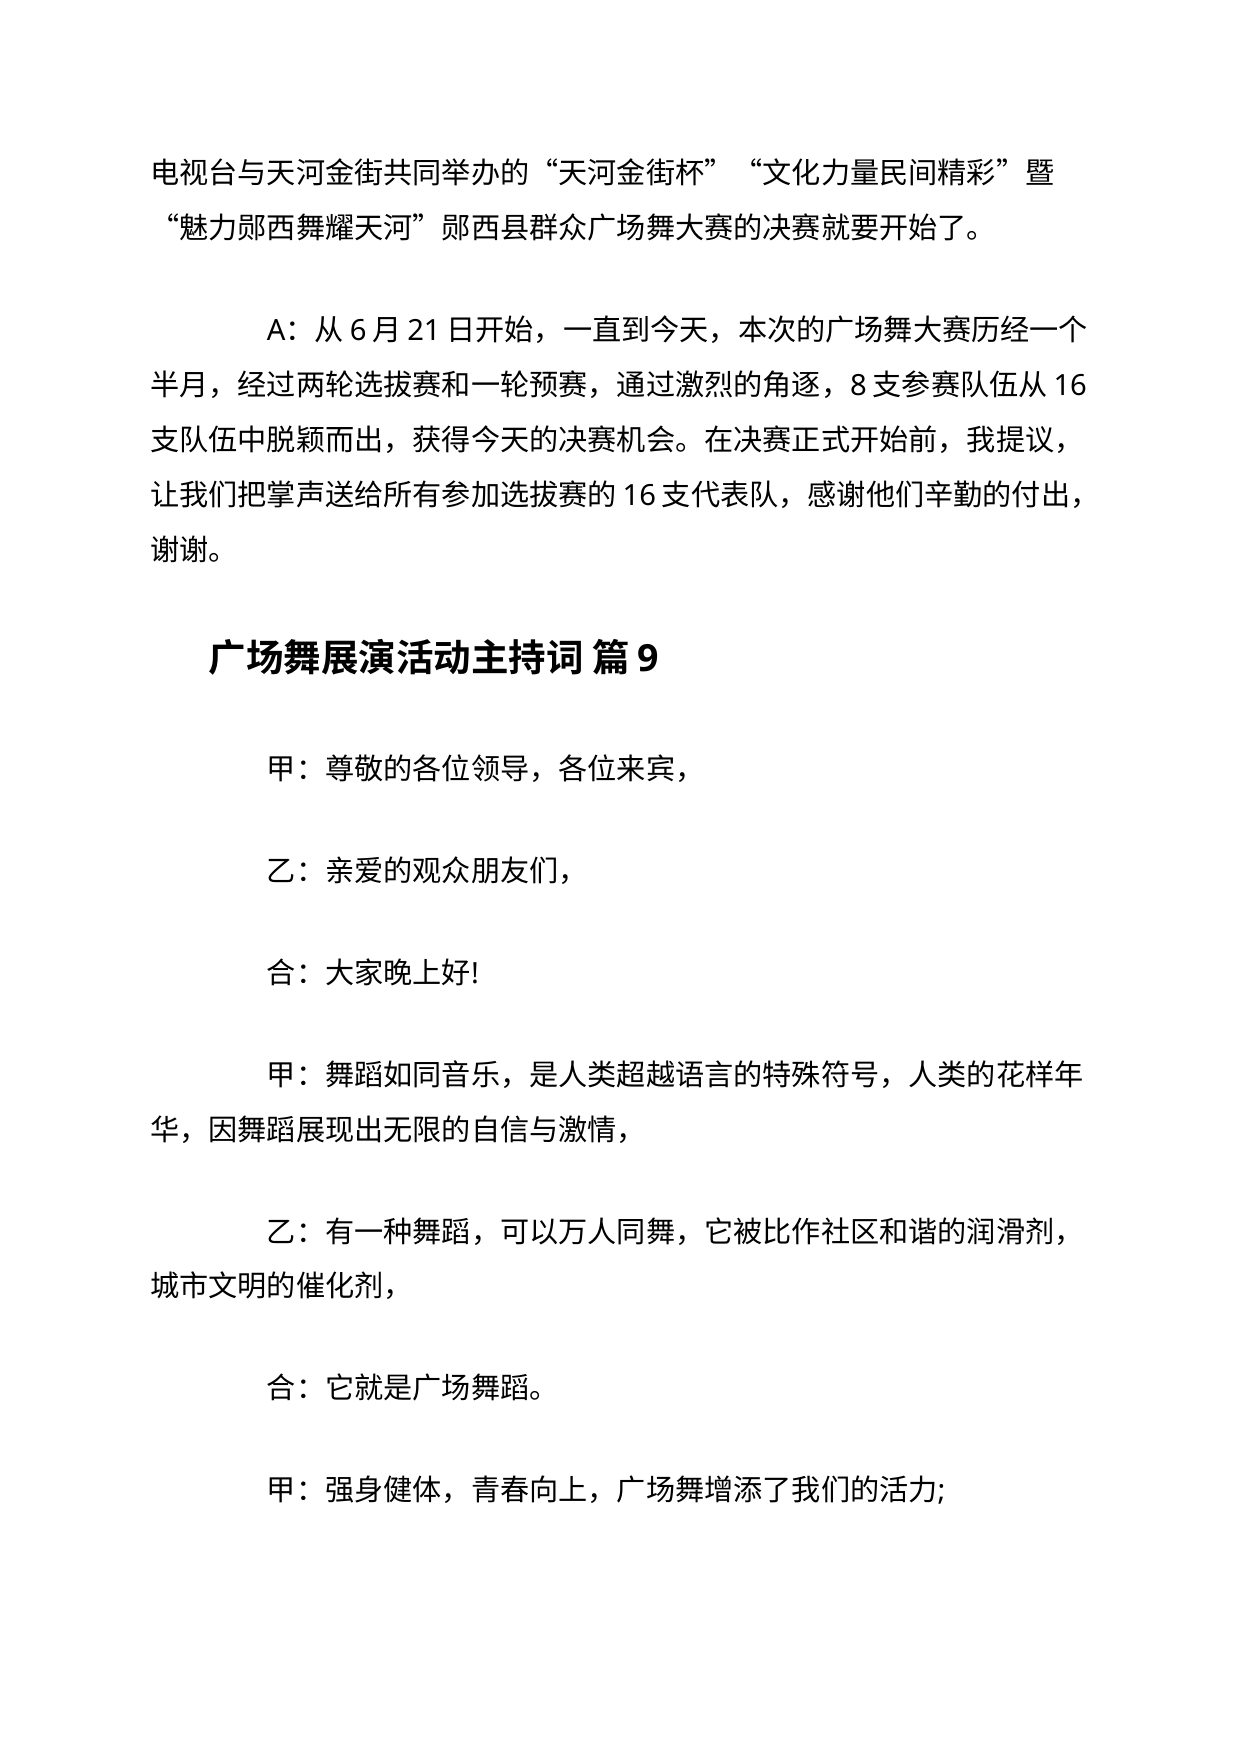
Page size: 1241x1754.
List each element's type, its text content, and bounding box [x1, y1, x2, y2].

text 乙：有一种舞蹈，可以万人同舞，它被比作社区和谐的润滑剂，城市文明的催化剂， [150, 1208, 1090, 1305]
text A：从6月21日开始，一直到今天，本次的广场舞大赛历经一个半月，经过两轮选拔赛和一轮预赛，通过激烈的角逐，8支参赛队伍从16支队伍中脱颖而出，获得今天的决赛机会。在决赛正式开始前，我提议，让我们把掌声送给所有参加选拔赛的16支代表队，感谢他们辛勤的付出，谢谢。 [150, 307, 1090, 569]
text 合：它就是广场舞蹈。 [150, 1365, 1090, 1407]
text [150, 150, 1090, 247]
text 甲：尊敬的各位领导，各位来宾， [150, 746, 1090, 788]
text 合：大家晚上好! [150, 949, 1090, 992]
text 乙：亲爱的观众朋友们， [150, 848, 1090, 890]
text 甲：舞蹈如同音乐，是人类超越语言的特殊符号，人类的花样年华，因舞蹈展现出无限的自信与激情， [150, 1051, 1090, 1149]
text 甲：强身健体，青春向上，广场舞增添了我们的活力; [150, 1467, 1090, 1509]
text 广场舞展演活动主持词 篇9 [150, 628, 1090, 683]
